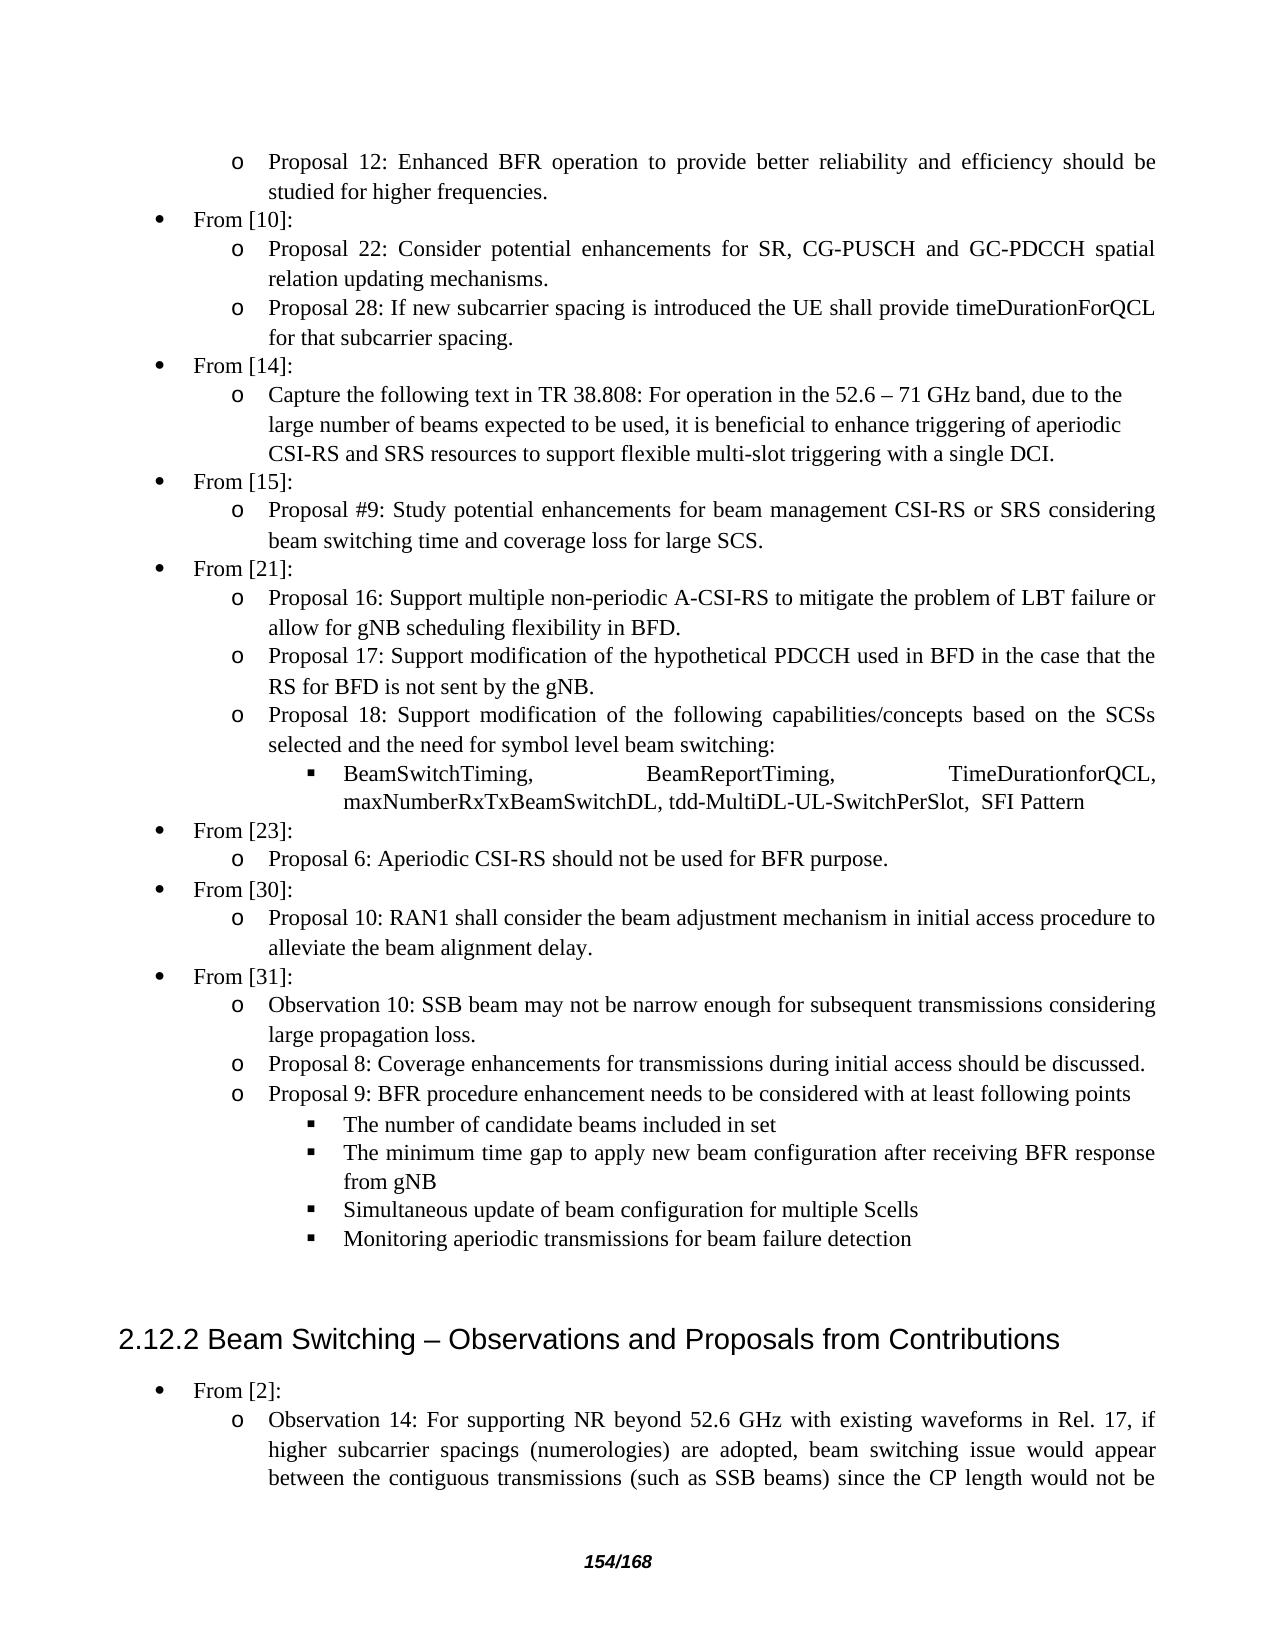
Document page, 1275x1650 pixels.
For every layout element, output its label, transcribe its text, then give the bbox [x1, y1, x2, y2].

list Proposal 9: BFR procedure enhancement needs to be considered with at least following points [231, 1080, 1157, 1109]
list From [2]: [156, 1377, 1157, 1404]
list The number of candidate beams included in set [306, 1111, 1157, 1137]
list Proposal 18: Support modification of the following capabilities/concepts based on the SCSs selected and the need for symbol level beam switching: [231, 701, 1157, 758]
list From [14]: [156, 352, 1157, 379]
list Proposal 6: Aperiodic CSI-RS should not be used for BFR purpose. [231, 845, 1157, 873]
list From [15]: [156, 468, 1157, 494]
list Proposal 16: Support multiple non-periodic A-CSI-RS to mitigate the problem of LBT failure or allow for gNB scheduling flexibility in BFD. [231, 584, 1157, 640]
list From [30]: [156, 876, 1157, 902]
list Observation 10: SSB beam may not be narrow enough for subsequent transmissions considering large propagation loss. [231, 991, 1157, 1048]
list The minimum time gap to apply new beam configuration after receiving BFR response from gNB [306, 1139, 1157, 1194]
list From [23]: [156, 817, 1157, 843]
list From [31]: [156, 963, 1157, 989]
list BeamSwitchTiming, BeamReportTiming, TimeDurationforQCL, maxNumberRxTxBeamSwitchDL, tdd-MultiDL-UL-SwitchPerSlot, SFI Pattern [306, 760, 1157, 815]
list Proposal 22: Consider potential enhancements for SR, CG-PUSCH and GC-PDCCH spatial relation updating mechanisms. [231, 235, 1157, 292]
list Proposal 10: RAN1 shall consider the beam adjustment mechanism in initial access procedure to alleviate the beam alignment delay. [231, 904, 1157, 961]
list Proposal 17: Support modification of the hypothetical PDCCH used in BFD in the case that the RS for BFD is not sent by the gNB. [231, 642, 1157, 699]
list Proposal 28: If new subcarrier spacing is introduced the UE shall provide timeDurationForQCL for that subcarrier spacing. [231, 294, 1157, 350]
list Monitoring aperiodic transmissions for beam failure detection [306, 1224, 1157, 1251]
list Proposal #9: Study potential enhancements for beam management CSI-RS or SRS considering beam switching time and coverage loss for large SCS. [231, 496, 1157, 553]
list Capture the following text in TR 38.808: For operation in the 52.6 – 71 GHz band, due to the large number of beams expected to be used, it is beneficial to enhance triggering of aperiodic CSI-RS and SRS resources to support flexible multi-slot triggering with a single DCI. [231, 381, 1157, 466]
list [231, 1406, 1157, 1491]
list From [10]: [156, 206, 1157, 233]
subtitle 2.12.2 Beam Switching – Observations and Proposals from Contributions [118, 1322, 1157, 1356]
list Simultaneous update of beam configuration for multiple Scells [306, 1196, 1157, 1222]
list Proposal 12: Enhanced BFR operation to provide better reliability and efficiency should be studied for higher frequencies. [231, 148, 1157, 204]
list Proposal 8: Coverage enhancements for transmissions during initial access should be discussed. [231, 1050, 1157, 1078]
list From [21]: [156, 555, 1157, 582]
